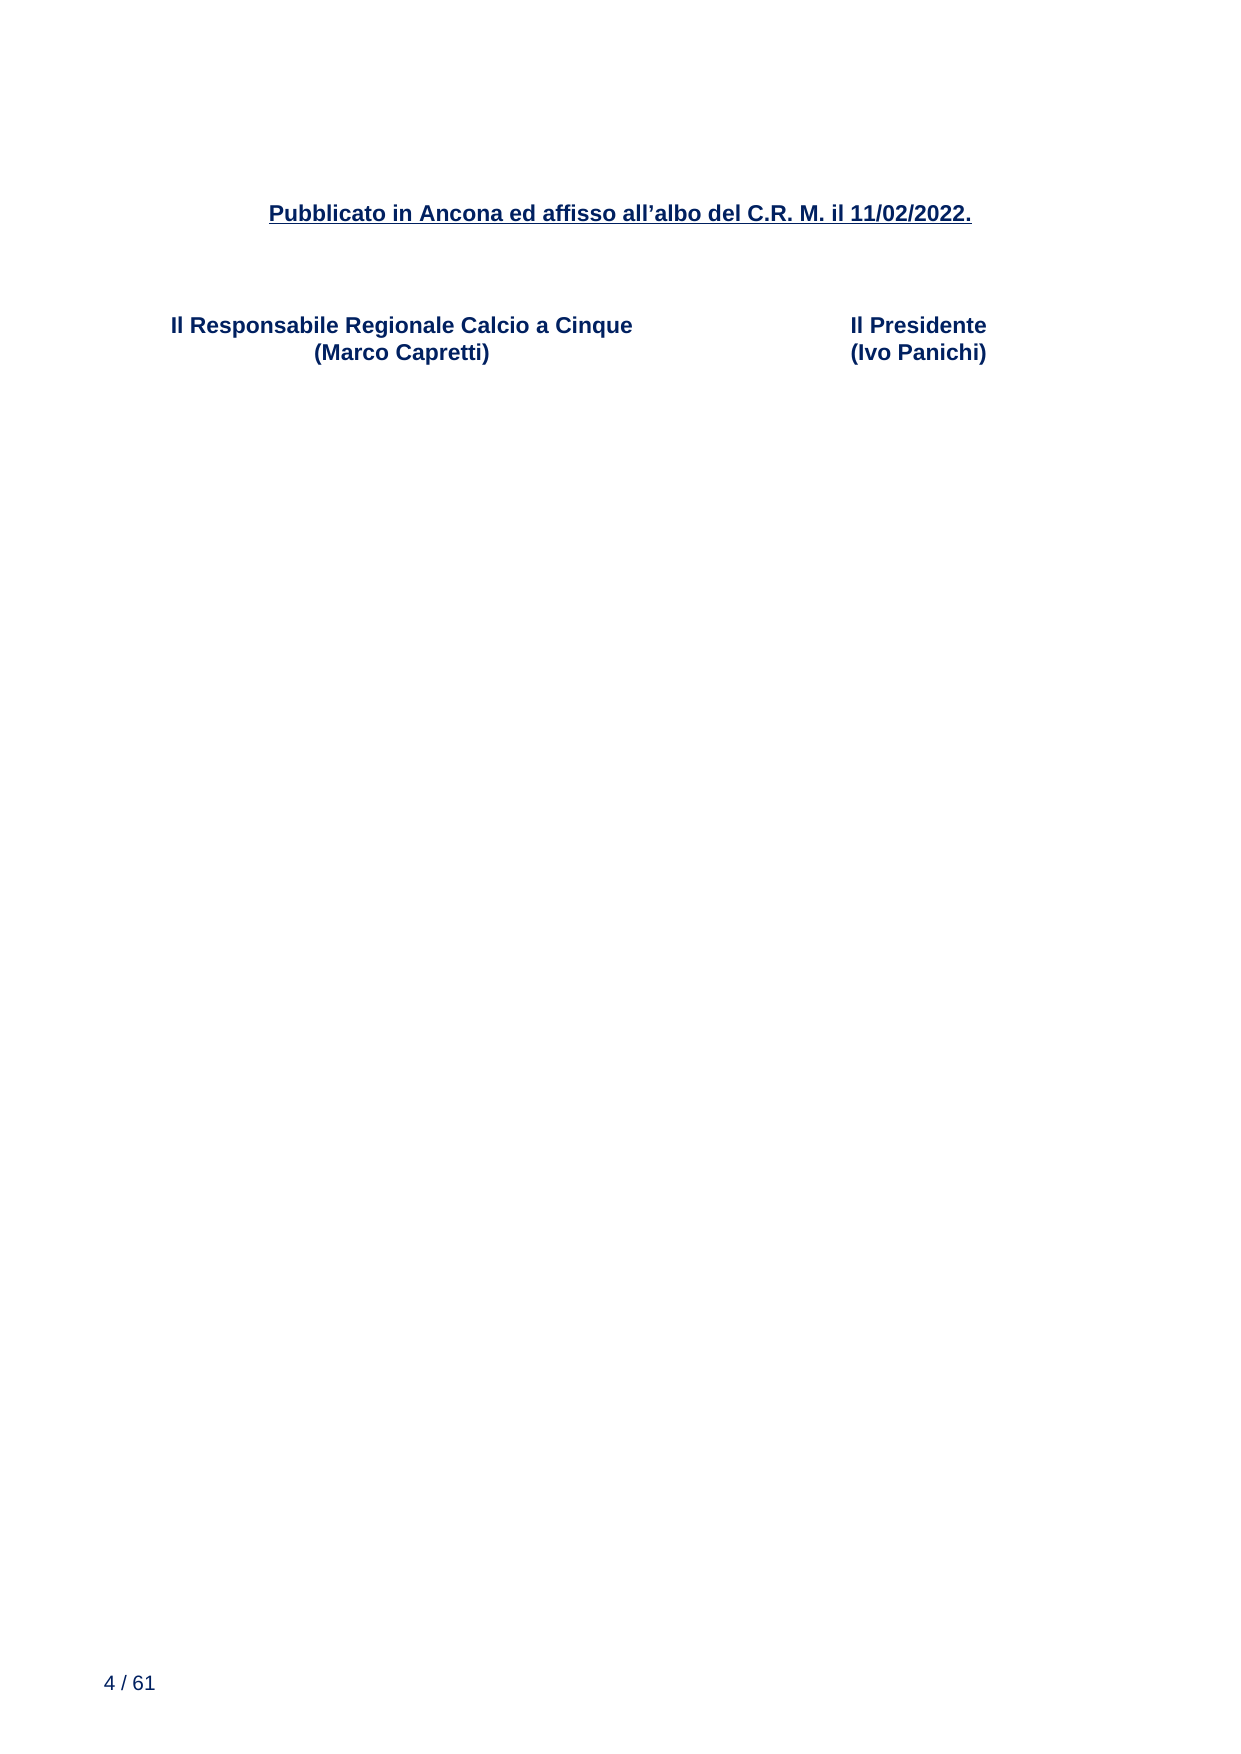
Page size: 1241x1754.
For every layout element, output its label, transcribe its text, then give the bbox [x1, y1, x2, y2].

text Pubblicato in Ancona ed affisso all’albo del C.R. M. il 11/02/2022. [103, 200, 1137, 227]
table_header Il Presidente (Ivo Panichi) [700, 312, 1137, 365]
table_header Il Responsabile Regionale Calcio a Cinque (Marco Capretti) [104, 312, 700, 365]
